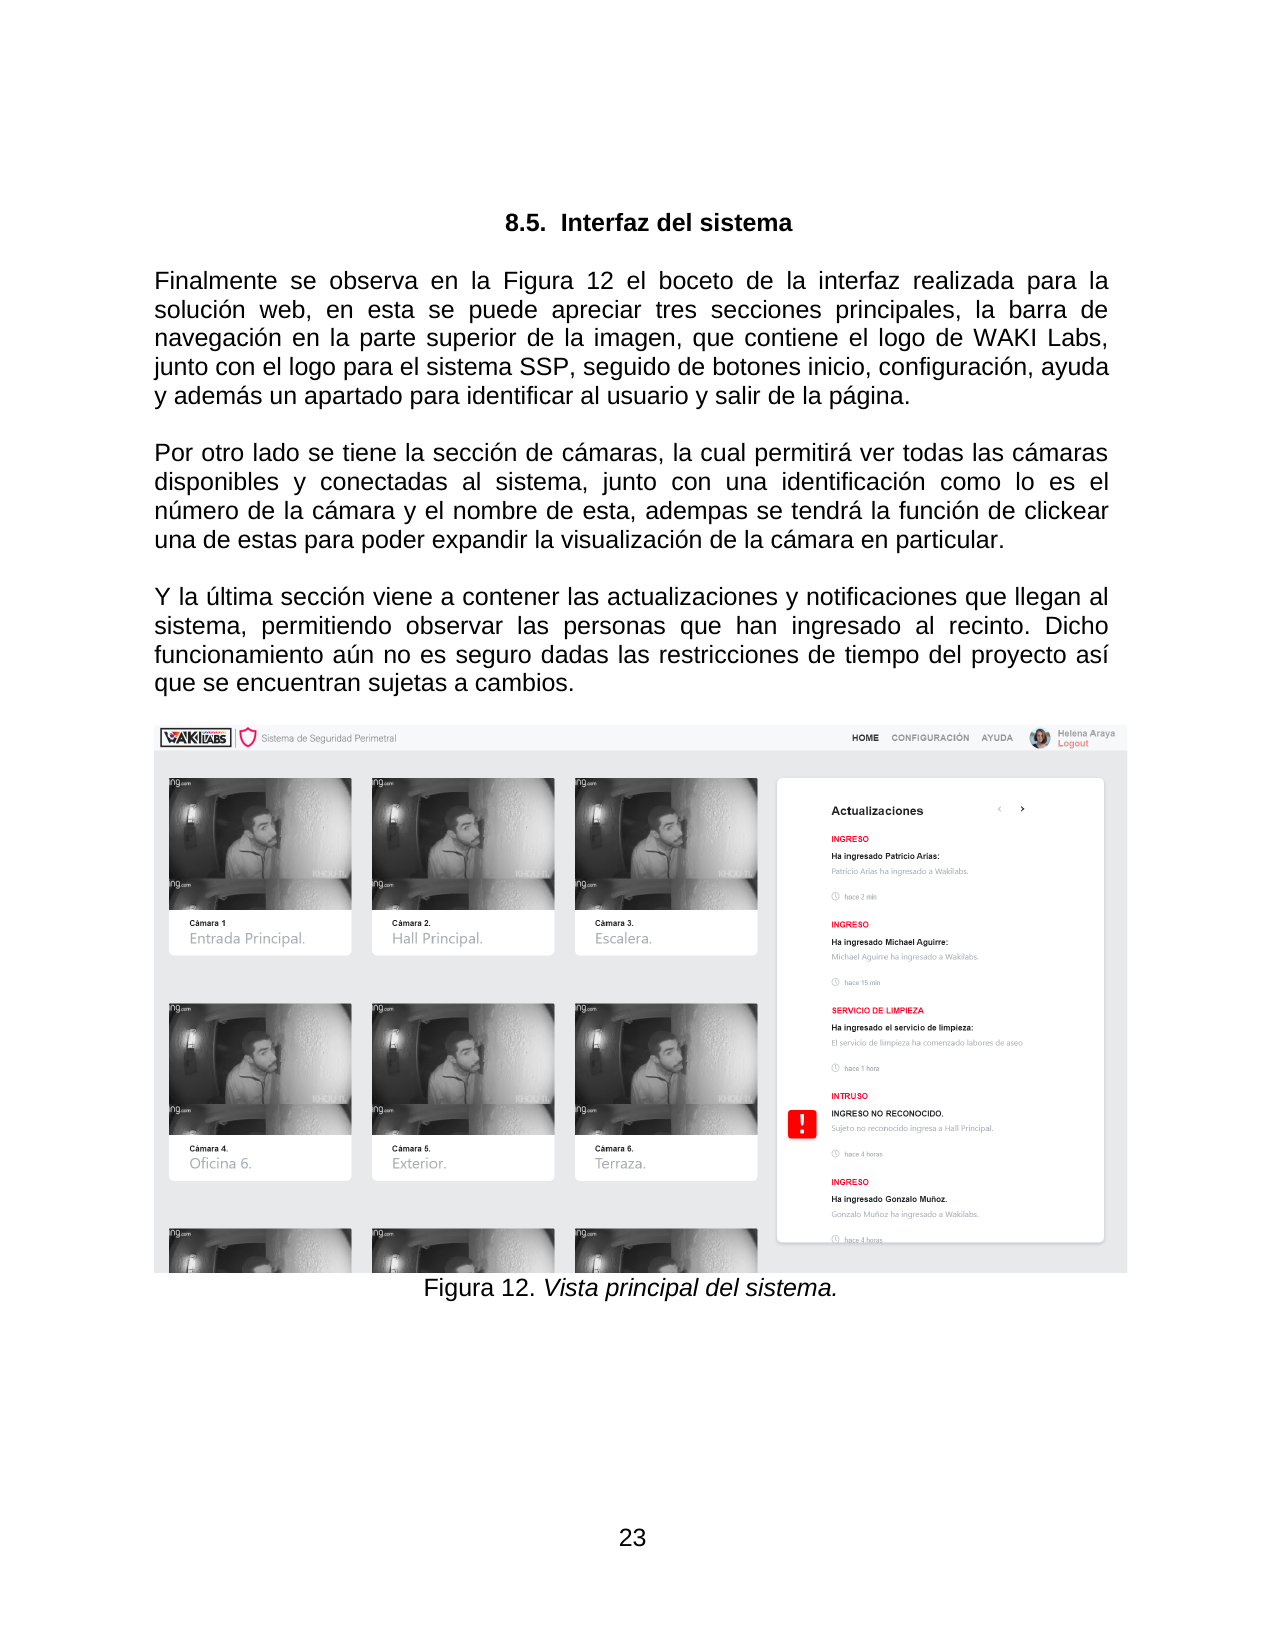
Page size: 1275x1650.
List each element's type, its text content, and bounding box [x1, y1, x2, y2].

text Finalmente se observa en la Figura 12 el boceto de la interfaz realizada para la solución web, en esta se puede apreciar tres secciones principales, la barra de navegación en la parte superior de la imagen, que contiene el logo de WAKI Labs, junto con el logo para el sistema SSP, seguido de botones inicio, configuración, ayuda y además un apartado para identificar al usuario y salir de la página. [154, 266, 1110, 409]
text Figura 12. Vista principal del sistema. [154, 1273, 1110, 1302]
subtitle Interfaz del sistema [229, 208, 1110, 237]
text Y la última sección viene a contener las actualizaciones y notificaciones que llegan al sistema, permitiendo observar las personas que han ingresado al recinto. Dicho funcionamiento aún no es seguro dadas las restricciones de tiempo del proyecto así que se encuentran sujetas a cambios. [154, 582, 1110, 697]
text Por otro lado se tiene la sección de cámaras, la cual permitirá ver todas las cámaras disponibles y conectadas al sistema, junto con una identificación como lo es el número de la cámara y el nombre de esta, adempas se tendrá la función de clickear una de estas para poder expandir la visualización de la cámara en particular. [154, 438, 1110, 553]
picture [154, 725, 1128, 1273]
